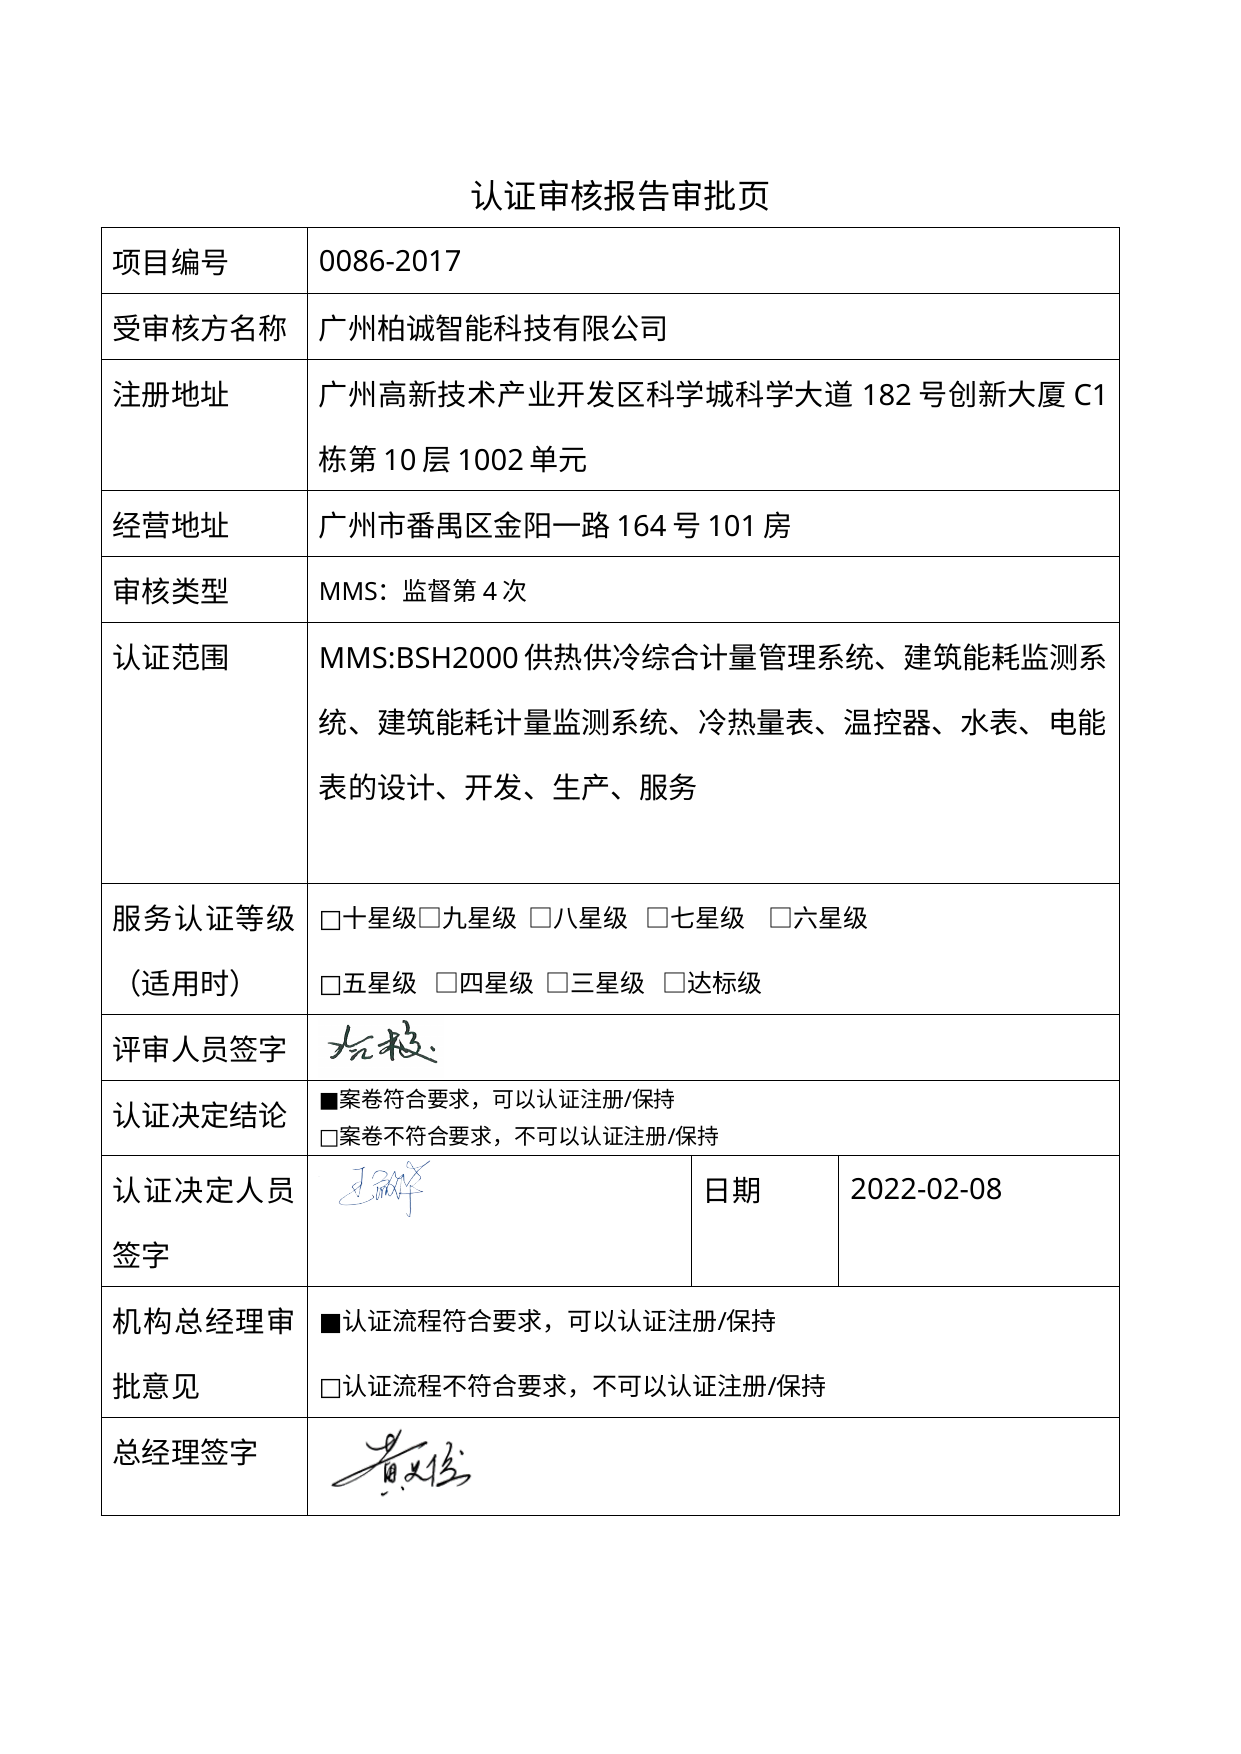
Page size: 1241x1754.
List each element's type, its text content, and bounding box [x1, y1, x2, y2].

table_cell 受审核方名称 [102, 294, 307, 359]
table_cell 广州高新技术产业开发区科学城科学大道182号创新大厦C1栋第10层1002单元 [308, 360, 1119, 490]
table_cell MMS:BSH2000供热供冷综合计量管理系统、建筑能耗监测系统、建筑能耗计量监测系统、冷热量表、温控器、水表、电能表的设计、开发、生产、服务 [308, 623, 1119, 883]
table_cell 广州市番禺区金阳一路164号101房 [308, 491, 1119, 556]
table_cell MMS：监督第4次 [308, 557, 1119, 622]
table_cell ■认证流程符合要求，可以认证注册/保持 □认证流程不符合要求，不可以认证注册/保持 [308, 1287, 1119, 1417]
table_cell 审核类型 [102, 557, 307, 622]
table_cell 2022-02-08 [839, 1156, 1119, 1286]
table_cell 总经理签字 [102, 1418, 307, 1515]
table_cell 认证决定人员签字 [102, 1156, 307, 1286]
table_cell 认证范围 [102, 623, 307, 883]
table_cell [308, 1015, 1119, 1080]
table_cell [308, 1156, 691, 1286]
table_cell 服务认证等级（适用时） [102, 884, 307, 1014]
picture [318, 1417, 488, 1507]
text 认证审核报告审批页 [112, 162, 1128, 227]
table_cell [308, 1418, 1119, 1515]
table_cell 机构总经理审批意见 [102, 1287, 307, 1417]
picture [318, 1015, 444, 1078]
table_cell 注册地址 [102, 360, 307, 490]
table_cell □十星级□九星级 □八星级 □七星级 □六星级 □五星级 □四星级 □三星级 □达标级 [308, 884, 1119, 1014]
table_cell 认证决定结论 [102, 1081, 307, 1155]
table_cell ■案卷符合要求，可以认证注册/保持 □案卷不符合要求，不可以认证注册/保持 [308, 1081, 1119, 1155]
table_cell 评审人员签字 [102, 1015, 307, 1080]
table_cell 经营地址 [102, 491, 307, 556]
table_cell 广州柏诚智能科技有限公司 [308, 294, 1119, 359]
picture [318, 1155, 444, 1219]
table_header 项目编号 [102, 228, 307, 293]
table_header 0086-2017 [308, 228, 1119, 293]
table_cell 日期 [692, 1156, 838, 1286]
